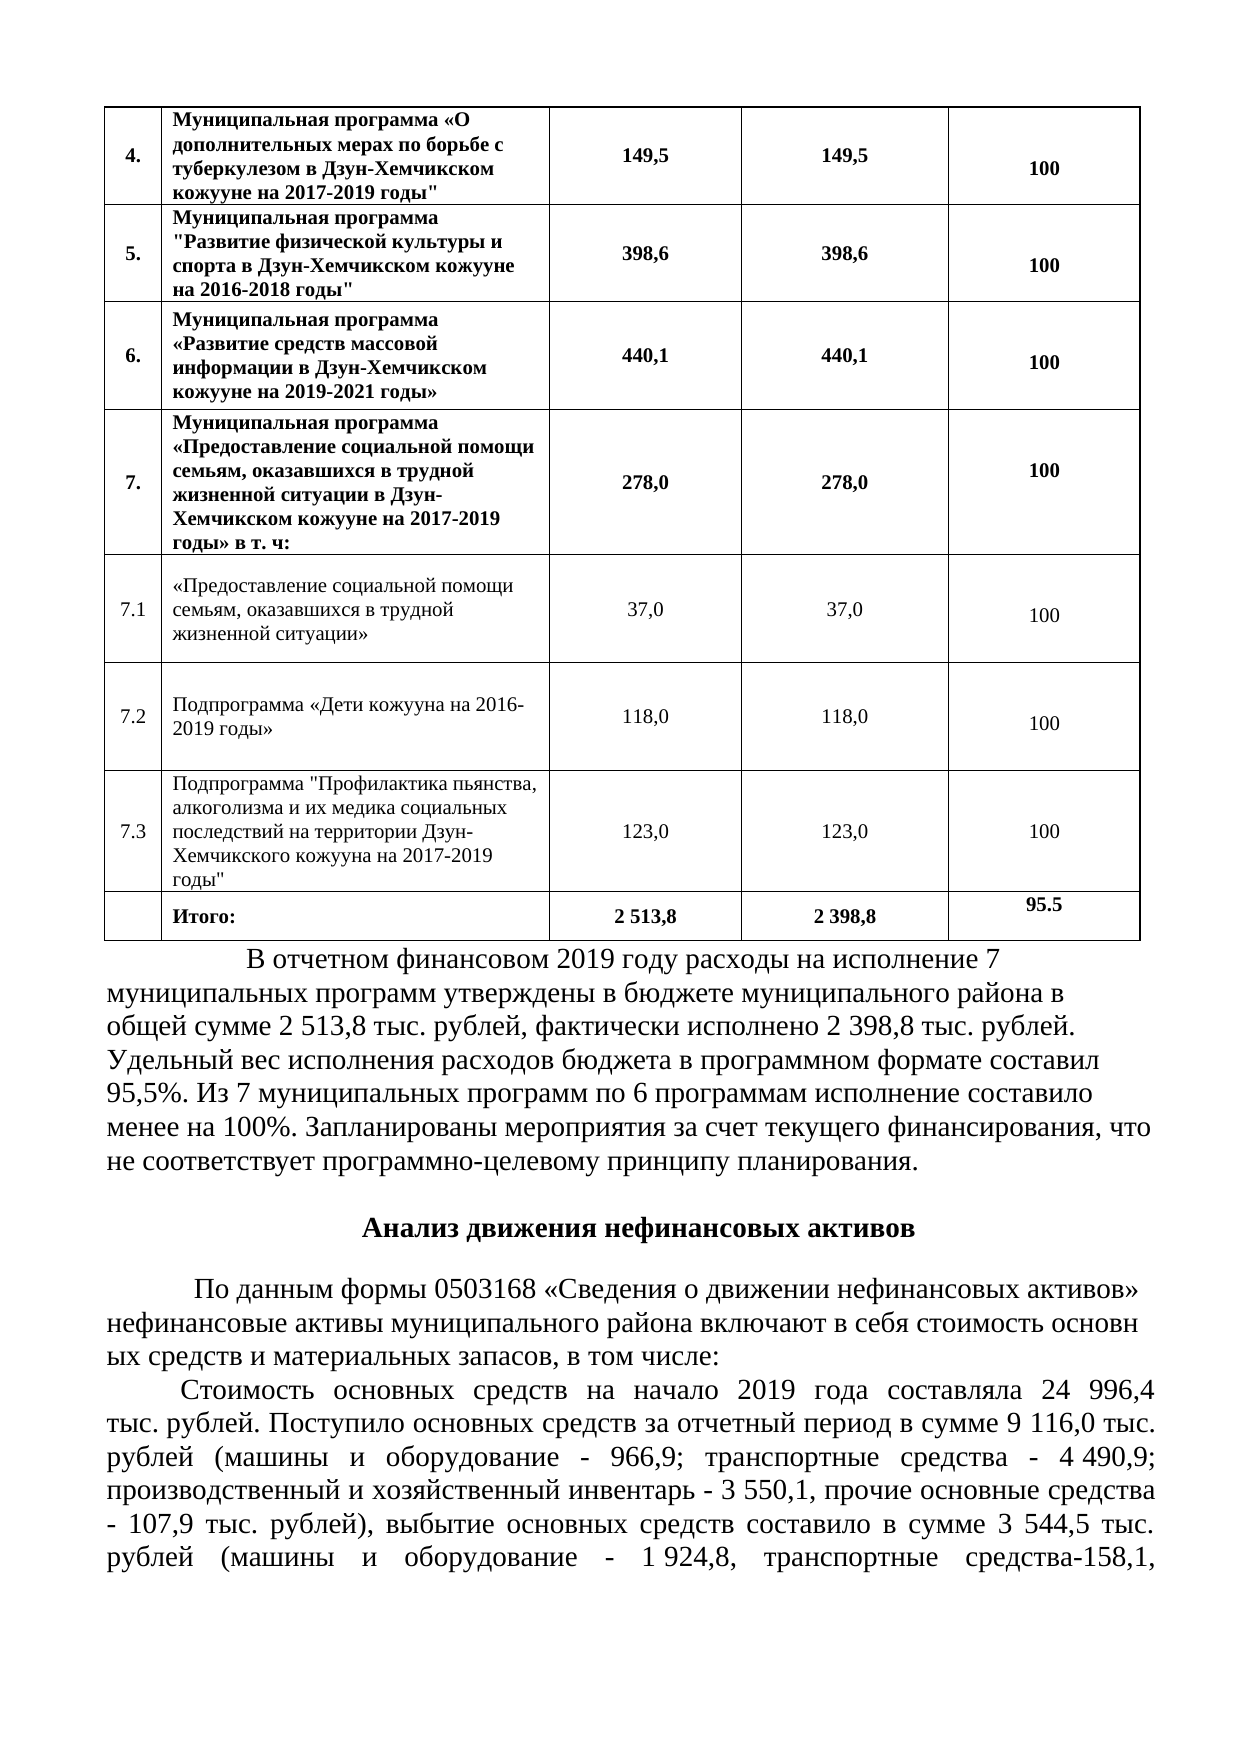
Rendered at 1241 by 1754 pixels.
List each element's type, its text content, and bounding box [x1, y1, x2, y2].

table_cell 118,0 [742, 663, 948, 770]
table_cell 2 513,8 [550, 892, 741, 940]
table_cell 6. [105, 302, 161, 409]
table_cell Муниципальная программа «О дополнительных мерах по борьбе с туберкулезом в Дзун-Хемчикском кожууне на 2017-2019 годы" [162, 108, 549, 204]
table_cell [105, 892, 161, 940]
table_cell 7.2 [105, 663, 161, 770]
table_cell 100 [949, 410, 1139, 554]
table_cell 123,0 [550, 771, 741, 891]
table_cell 95.5 [949, 892, 1139, 940]
table_cell 398,6 [742, 205, 948, 301]
text нефинансовые активы муниципального района включают в себя стоимость основн [106, 1305, 1152, 1338]
table_cell 7. [105, 410, 161, 554]
table_cell 123,0 [742, 771, 948, 891]
table_cell Муниципальная программа «Развитие средств массовой информации в Дзун-Хемчикском кожууне на 2019-2021 годы» [162, 302, 549, 409]
table_cell 100 [949, 108, 1139, 204]
table_cell 278,0 [742, 410, 948, 554]
table_cell Муниципальная программа «Предоставление социальной помощи семьям, оказавшихся в трудной жизненной ситуации в Дзун-Хемчикском кожууне на 2017-2019 годы» в т. ч: [162, 410, 549, 554]
table_cell 4. [105, 108, 161, 204]
text По данным формы 0503168 «Сведения о движении нефинансовых активов» [106, 1271, 1152, 1305]
table_cell 440,1 [742, 302, 948, 409]
table_cell 440,1 [550, 302, 741, 409]
table_cell 37,0 [550, 555, 741, 662]
table_cell 5. [105, 205, 161, 301]
table_cell Муниципальная программа "Развитие физической культуры и спорта в Дзун-Хемчикском кожууне на 2016-2018 годы" [162, 205, 549, 301]
table_cell 149,5 [742, 108, 948, 204]
table_cell 398,6 [550, 205, 741, 301]
text ых средств и материальных запасов, в том числе: [106, 1338, 1152, 1372]
table_cell 118,0 [550, 663, 741, 770]
table_cell 100 [949, 555, 1139, 662]
table_cell 278,0 [550, 410, 741, 554]
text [106, 1372, 1156, 1573]
table_cell 7.1 [105, 555, 161, 662]
table_cell Итого: [162, 892, 549, 940]
table_cell 100 [949, 302, 1139, 409]
table_cell 100 [949, 205, 1139, 301]
text В отчетном финансовом 2019 году расходы на исполнение 7 муниципальных программ утверждены в бюджете муниципального района в общей сумме 2 513,8 тыс. рублей, фактически исполнено 2 398,8 тыс. рублей. Удельный вес исполнения расходов бюджета в программном формате составил 95,5%. Из 7 муниципальных программ по 6 программам исполнение составило менее на 100%. Запланированы мероприятия за счет текущего финансирования, что не соответствует программно-целевому принципу планирования. [106, 941, 1152, 1176]
table_cell 7.3 [105, 771, 161, 891]
text Анализ движения нефинансовых активов [106, 1210, 1152, 1243]
table_cell «Предоставление социальной помощи семьям, оказавшихся в трудной жизненной ситуации» [162, 555, 549, 662]
table_cell 100 [949, 771, 1139, 891]
table_cell 37,0 [742, 555, 948, 662]
table_cell 149,5 [550, 108, 741, 204]
table_cell Подпрограмма «Дети кожууна на 2016-2019 годы» [162, 663, 549, 770]
table_cell 2 398,8 [742, 892, 948, 940]
table_cell 100 [949, 663, 1139, 770]
table_cell Подпрограмма "Профилактика пьянства, алкоголизма и их медика социальных последствий на территории Дзун-Хемчикского кожууна на 2017-2019 годы" [162, 771, 549, 891]
